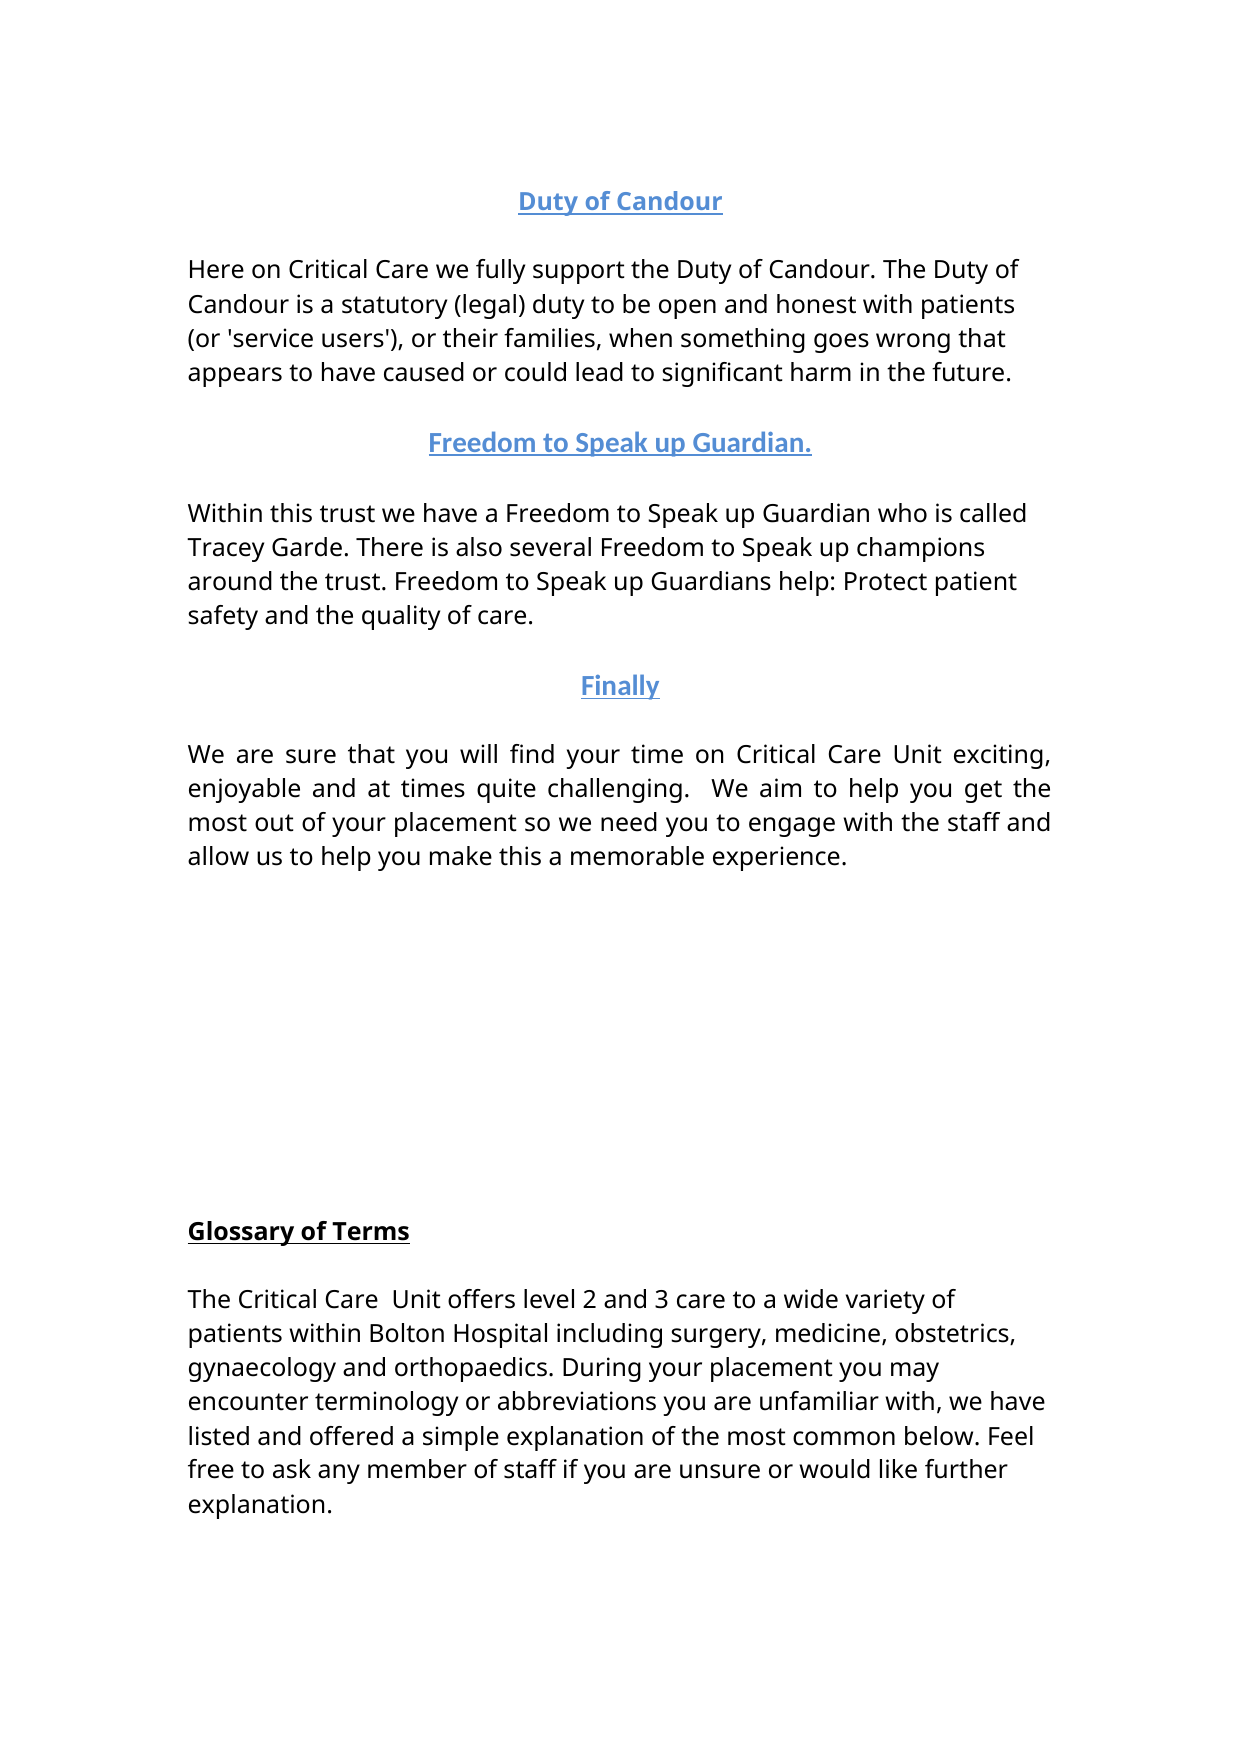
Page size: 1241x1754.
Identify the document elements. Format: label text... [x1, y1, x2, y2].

text Within this trust we have a Freedom to Speak up Guardian who is called Tracey Garde. There is also several Freedom to Speak up champions around the trust. Freedom to Speak up Guardians help: Protect patient safety and the quality of care. [187, 495, 1053, 632]
text Freedom to Speak up Guardian. [187, 424, 1053, 460]
text Finally [187, 667, 1053, 703]
text We are sure that you will find your time on Critical Care Unit exciting, enjoyable and at times quite challenging. We aim to help you get the most out of your placement so we need you to engage with the staff and allow us to help you make this a memorable experience. [187, 737, 1053, 873]
text Here on Critical Care we fully support the Duty of Candour. The Duty of Candour is a statutory (legal) duty to be open and honest with patients (or 'service users'), or their families, when something goes wrong that appears to have caused or could lead to significant harm in the future. [187, 252, 1053, 388]
text The Critical Care Unit offers level 2 and 3 care to a wide variety of patients within Bolton Hospital including surgery, medicine, obstetrics, gynaecology and orthopaedics. During your placement you may encounter terminology or abbreviations you are unfamiliar with, we have listed and offered a simple explanation of the most common below. Feel free to ask any member of staff if you are unsure or would like further explanation. [187, 1282, 1053, 1520]
text Glossary of Terms [187, 1214, 1053, 1248]
text Duty of Candour [187, 184, 1053, 218]
